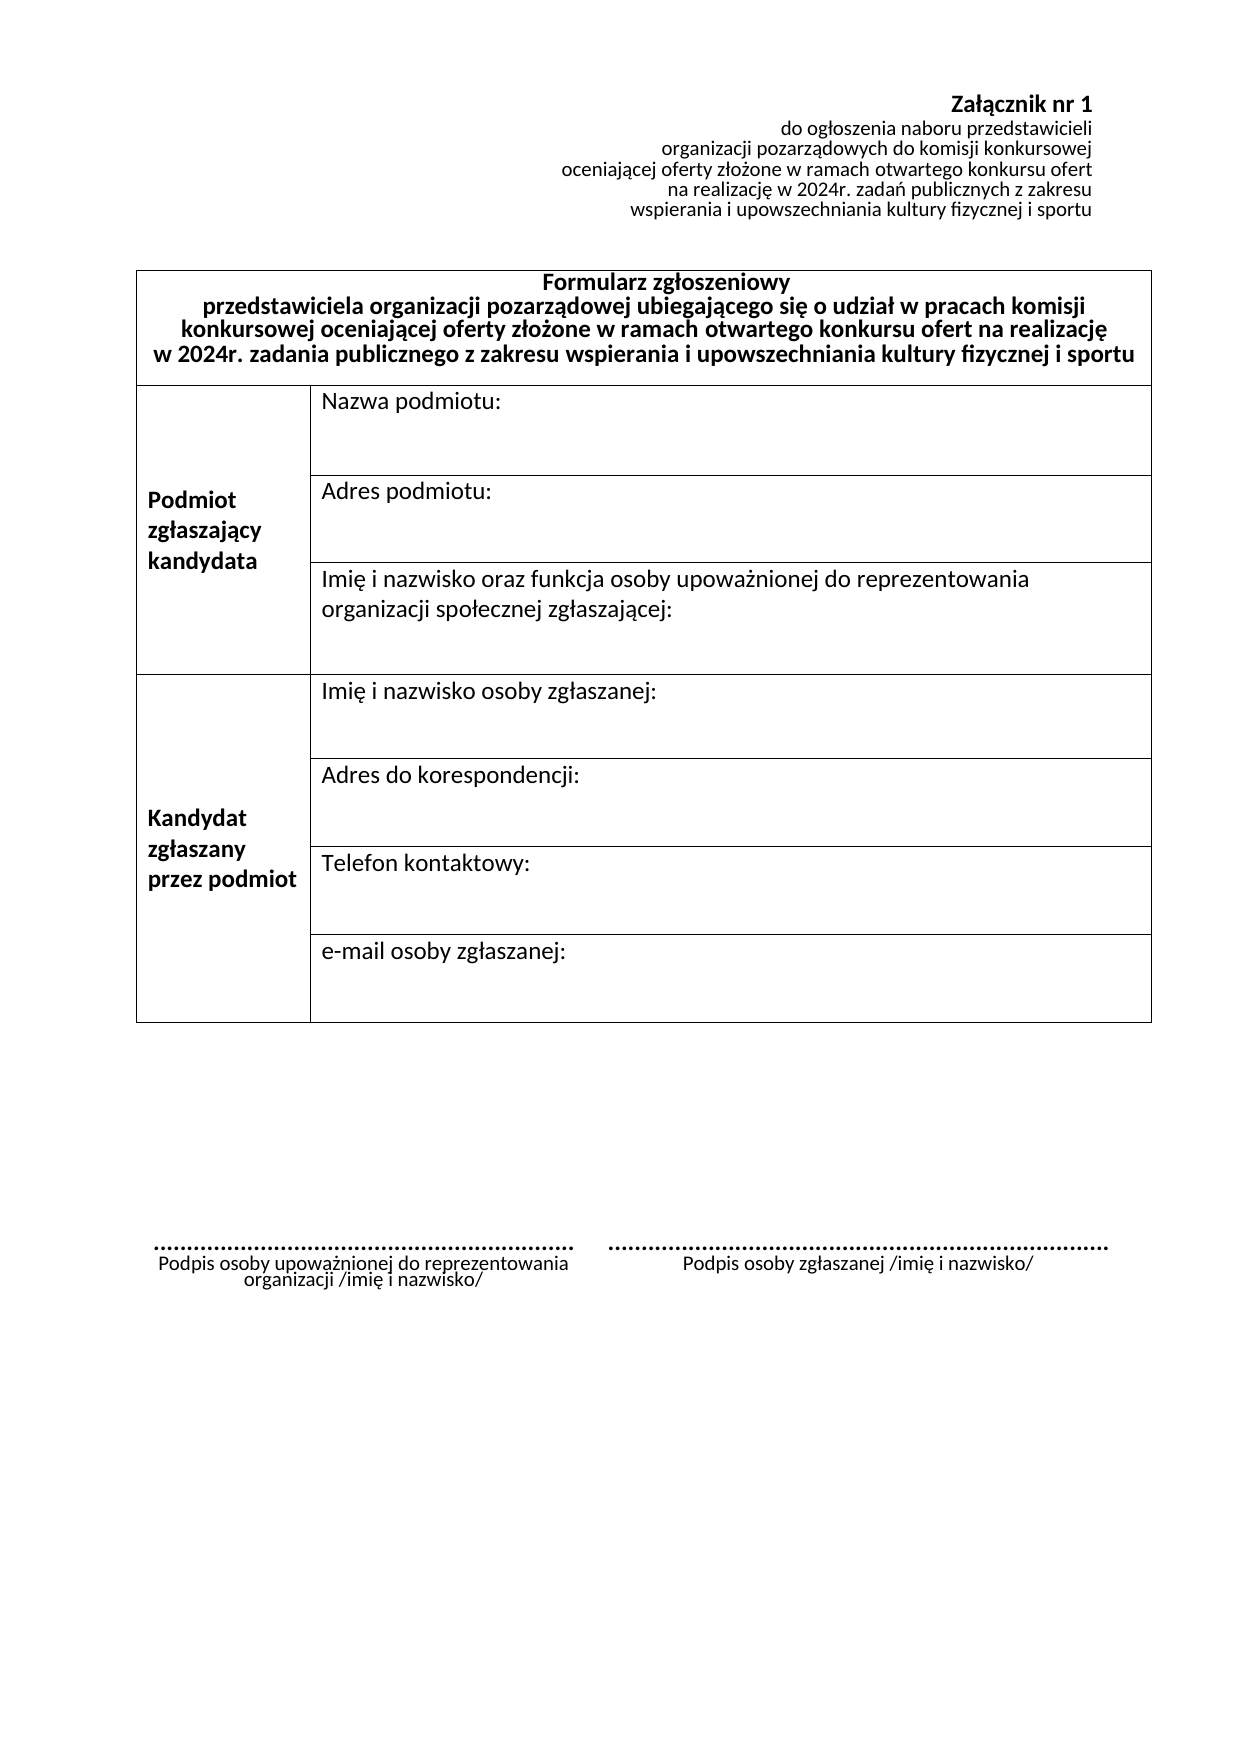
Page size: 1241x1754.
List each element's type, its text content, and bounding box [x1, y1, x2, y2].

text do ogłoszenia naboru przedstawicieli [148, 119, 1092, 139]
text organizacji pozarządowych do komisji konkursowej [148, 139, 1092, 160]
text oceniającej oferty złożone w ramach otwartego konkursu ofert [148, 160, 1092, 180]
table_header Formularz zgłoszeniowy przedstawiciela organizacji pozarządowej ubiegającego się o udział w pracach komisji konkursowej oceniającej oferty złożone w ramach otwartego konkursu ofert na realizację w 2024r. zadania publicznego z zakresu wspierania i upowszechniania kultury fizycznej i sportu [137, 271, 1151, 384]
table_cell Podmiot zgłaszający kandydata [137, 386, 310, 674]
table_cell Adres do korespondencji: [311, 759, 1151, 846]
text wspierania i upowszechniania kultury fizycznej i sportu [148, 200, 1092, 221]
table_header ............................................................... [136, 1047, 591, 1257]
table_cell Kandydat zgłaszany przez podmiot [137, 675, 310, 1022]
text Załącznik nr 1 [148, 89, 1092, 119]
table_cell Telefon kontaktowy: [311, 847, 1151, 934]
table_cell Imię i nazwisko oraz funkcja osoby upoważnionej do reprezentowania organizacji społecznej zgłaszającej: [311, 563, 1151, 674]
table_cell Nazwa podmiotu: [311, 386, 1151, 474]
table_cell e-mail osoby zgłaszanej: [311, 935, 1151, 1022]
text na realizację w 2024r. zadań publicznych z zakresu [148, 180, 1092, 200]
table_cell Podpis osoby upoważnionej do reprezentowania organizacji /imię i nazwisko/ [136, 1257, 591, 1329]
table_cell Podpis osoby zgłaszanej /imię i nazwisko/ [591, 1257, 1126, 1329]
table_cell Imię i nazwisko osoby zgłaszanej: [311, 675, 1151, 758]
table_header ........................................................................... [591, 1047, 1126, 1257]
table_cell Adres podmiotu: [311, 476, 1151, 562]
